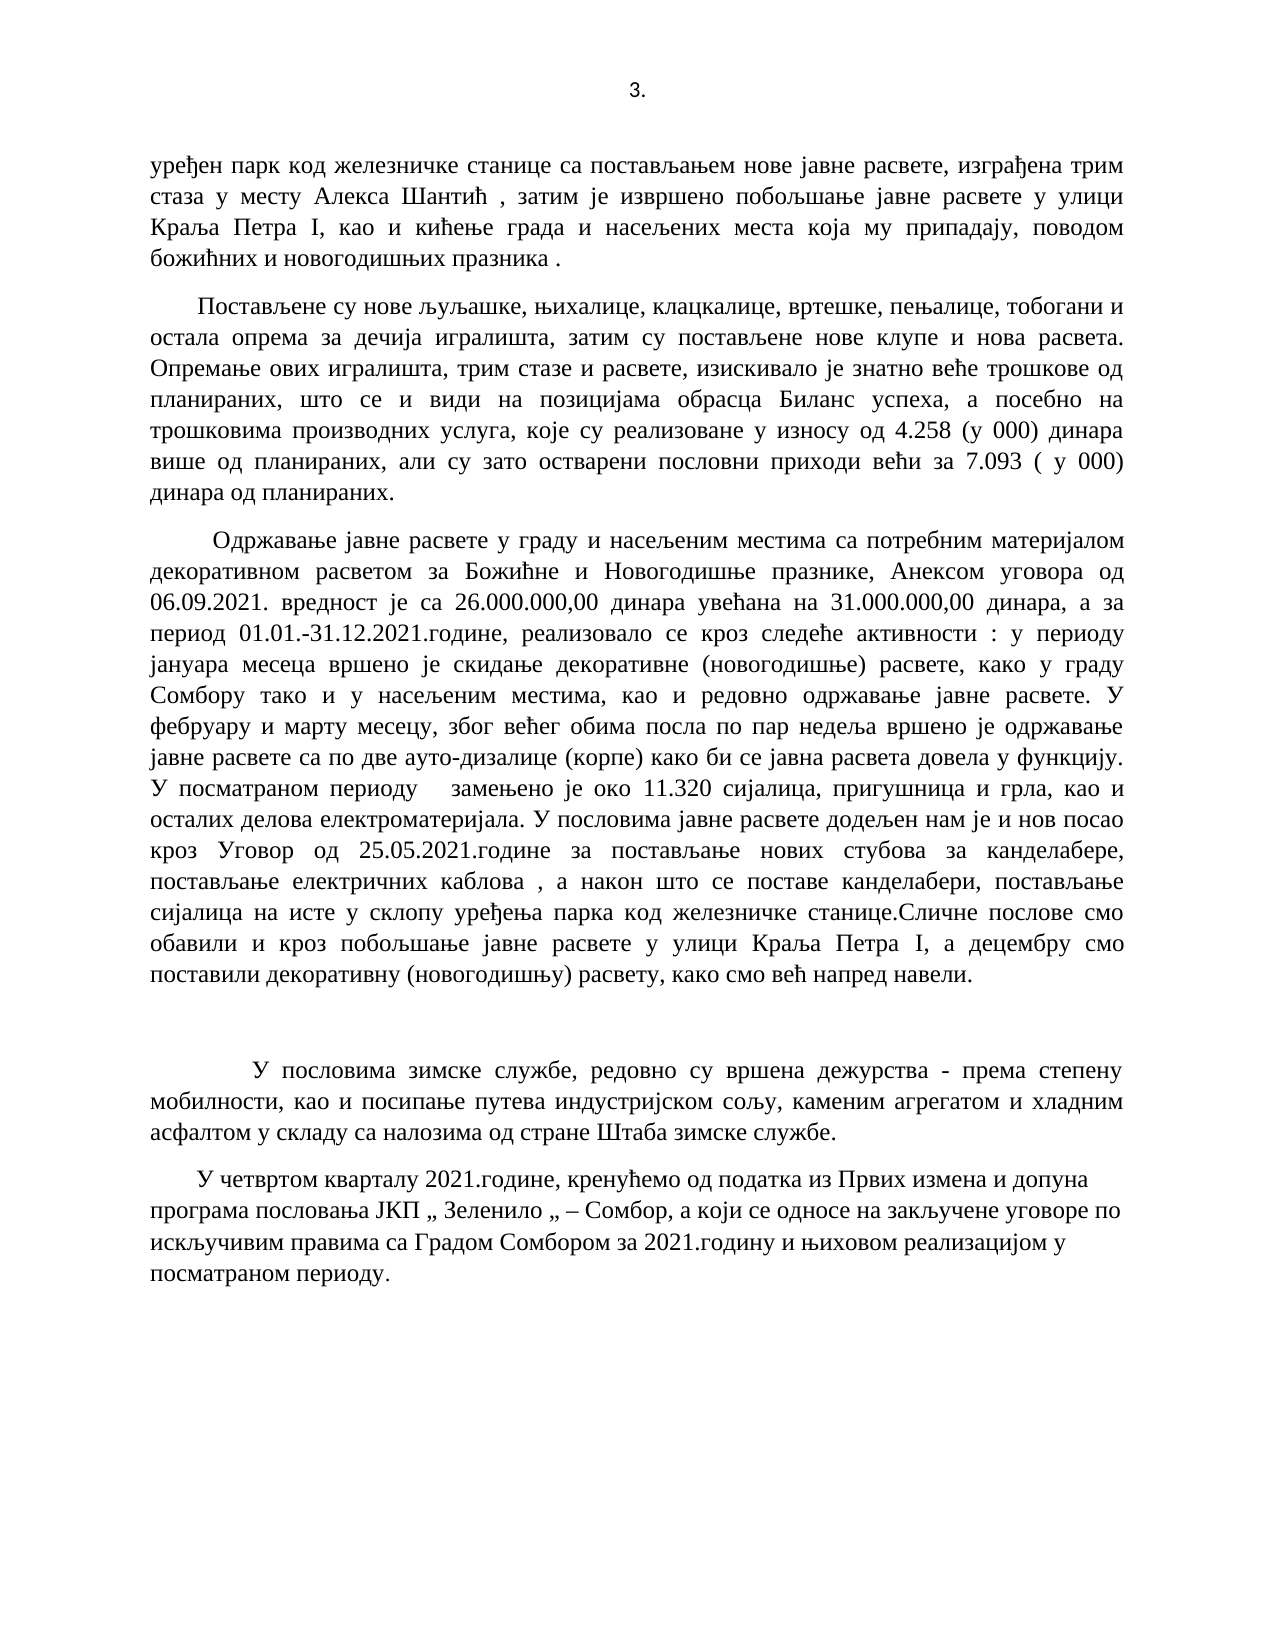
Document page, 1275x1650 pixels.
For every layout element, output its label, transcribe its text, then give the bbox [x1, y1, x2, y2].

text Одржавање јавне расвете у граду и насељеним местима са потребним материјалом декоративном расветом за Божићне и Новогодишње празнике, Анексом уговора од 06.09.2021. вредност је са 26.000.000,00 динара увећана на 31.000.000,00 динара, а за период 01.01.-31.12.2021.године, реализовало се кроз следеће активности : у периоду јануара месеца вршено је скидање декоративне (новогодишње) расвете, како у граду Сомбору тако и у насељеним местима, као и редовно одржавање јавне расвете. У фебруару и марту месецу, због већег обима посла по пар недеља вршено је одржавање јавне расвете са по две ауто-дизалице (корпе) како би се јавна расвета довела у функцију. У посматраном периоду замењено је око 11.320 сијалица, пригушница и грла, као и осталих делова електроматеријала. У пословима јавне расвете додељен нам је и нов посао кроз Уговор од 25.05.2021.године за постављање нових стубова за канделабере, постављање електричних каблова , а након што се поставе канделабери, постављање сијалица на исте у склопу уређења парка код железничке станице.Сличне послове смо обавили и кроз побољшање јавне расвете у улици Краља Петра I, а децембру смо поставили декоративну (новогодишњу) расвету, како смо већ напред навели. [150, 525, 1125, 988]
text Постављене су нове љуљашке, њихалице, клацкалице, вртешке, пењалице, тобогани и остала опрема за дечија игралишта, затим су постављене нове клупе и нова расвета. Опремање ових игралишта, трим стазе и расвете, изискивало је знатно веће трошкове од планираних, што се и види на позицијама обрасца Биланс успеха, а посебно на трошковима производних услуга, које су реализоване у износу од 4.258 (у 000) динара више од планираних, али су зато остварени пословни приходи већи за 7.093 ( у 000) динара од планираних. [150, 291, 1125, 506]
text У четвртом кварталу 2021.године, кренућемо од податка из Првих измена и допуна програма пословања ЈКП „ Зеленило „ – Сомбор, а који се односе на закључене уговоре по искључивим правима са Градом Сомбором за 2021.годину и њиховом реализацијом у посматраном периоду. [150, 1164, 1125, 1286]
text У пословима зимске службе, редовно су вршена дежурства - према степену мобилности, као и посипање путева индустријском сољу, каменим агрегатом и хладним асфалтом у складу са налозима од стране Штаба зимске службе. [150, 1055, 1125, 1146]
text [150, 150, 1125, 272]
